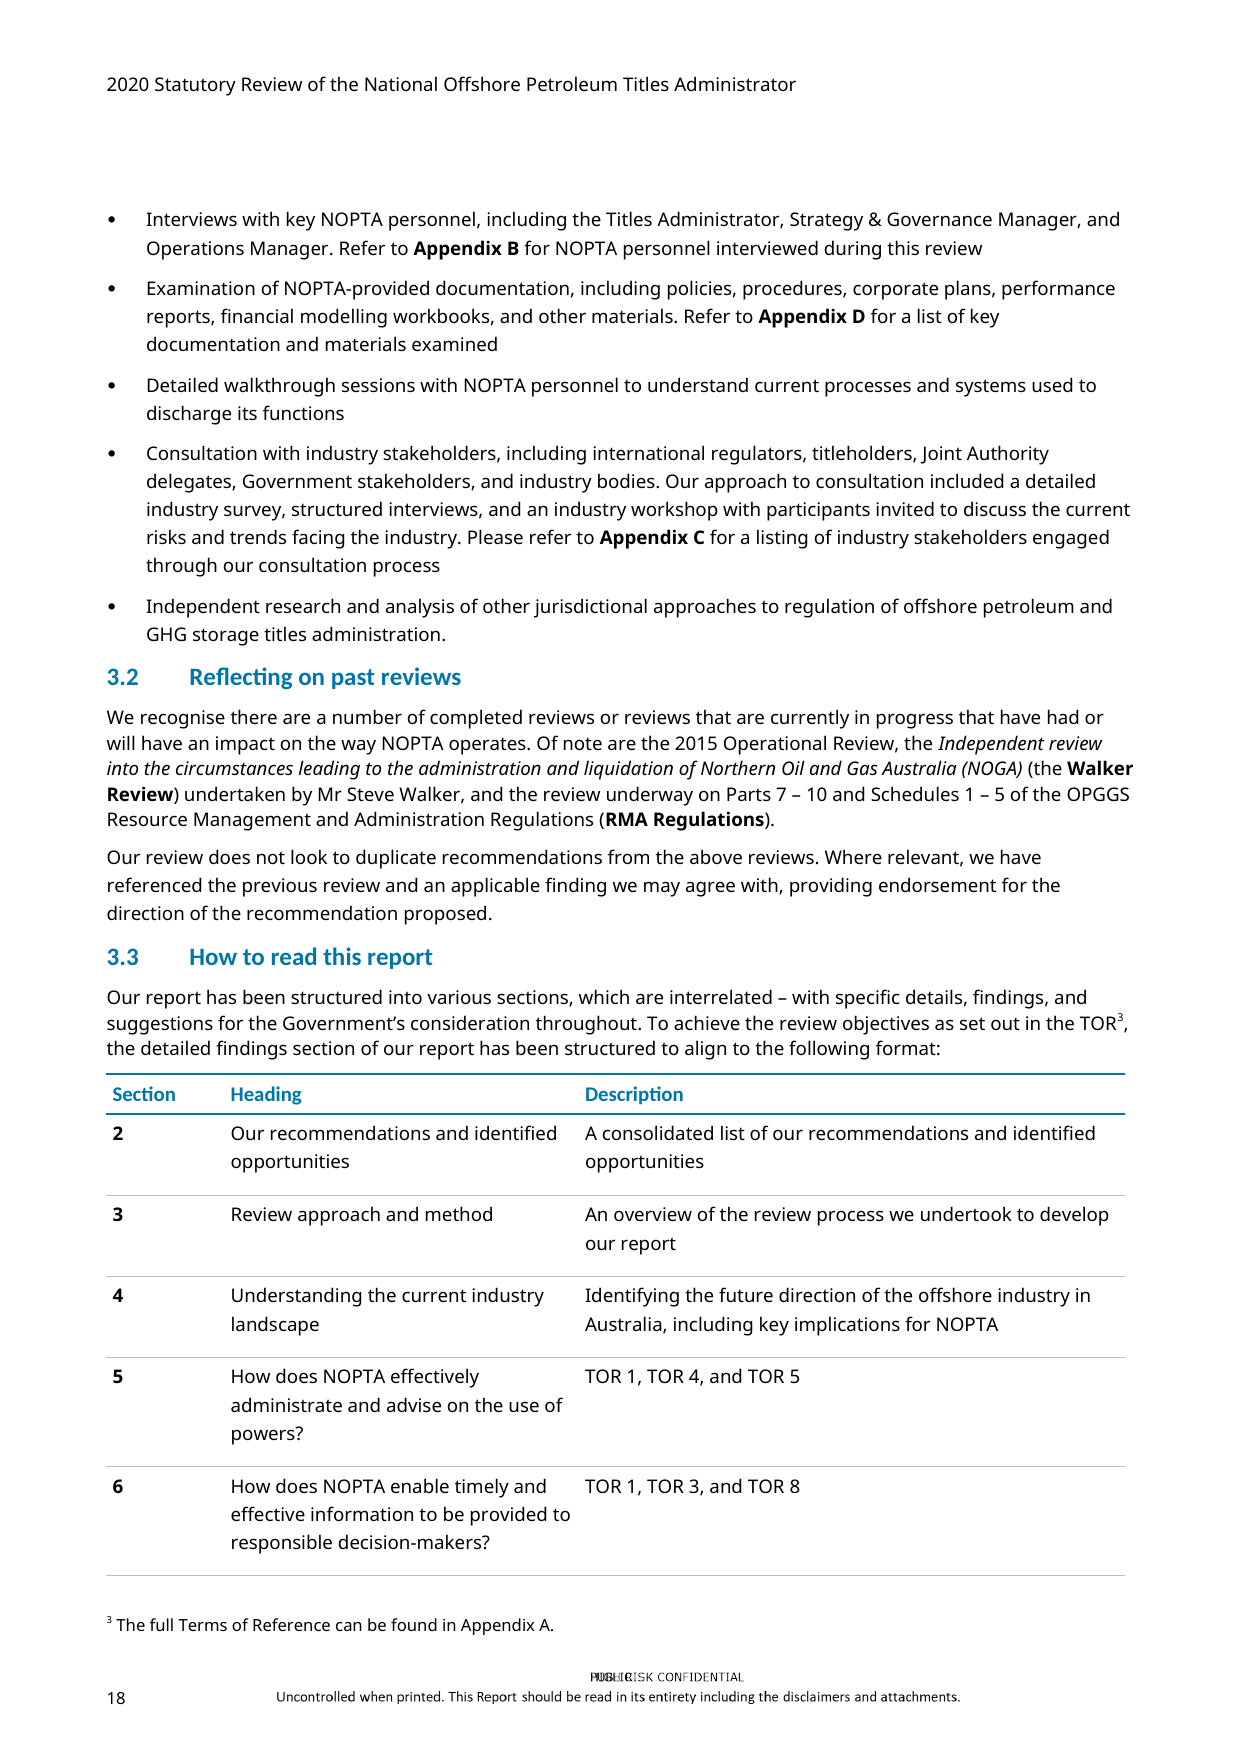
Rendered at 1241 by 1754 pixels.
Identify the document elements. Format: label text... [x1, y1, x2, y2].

table_cell How does NOPTA enable timely and effective information to be provided to responsible decision-makers? [224, 1467, 579, 1575]
text Our review does not look to duplicate recommendations from the above reviews. Where relevant, we have referenced the previous review and an applicable finding we may agree with, providing endorsement for the direction of the recommendation proposed. [106, 845, 1134, 926]
table_cell 6 [106, 1467, 224, 1575]
table_cell TOR 1, TOR 3, and TOR 8 [579, 1467, 1125, 1575]
table_cell Our recommendations and identified opportunities [224, 1115, 579, 1195]
text Our report has been structured into various sections, which are interrelated – with specific details, findings, and suggestions for the Government’s consideration throughout. To achieve the review objectives as set out in the TOR, the detailed findings section of our report has been structured to align to the following format: [106, 984, 1134, 1061]
table_cell How does NOPTA effectively administrate and advise on the use of powers? [224, 1358, 579, 1466]
subtitle Reflecting on past reviews [106, 662, 1134, 692]
text Independent research and analysis of other jurisdictional approaches to regulation of offshore petroleum and GHG storage titles administration. [108, 593, 1134, 647]
text We recognise there are a number of completed reviews or reviews that are currently in progress that have had or will have an impact on the way NOPTA operates. Of note are the 2015 Operational Review, the Independent review into the circumstances leading to the administration and liquidation of Northern Oil and Gas Australia (NOGA) (the Walker Review) undertaken by Mr Steve Walker, and the review underway on Parts 7 – 10 and Schedules 1 – 5 of the OPGGS Resource Management and Administration Regulations (RMA Regulations). [106, 704, 1134, 832]
table_cell Review approach and method [224, 1196, 579, 1276]
picture [263, 1671, 1241, 1715]
table_cell 3 [106, 1196, 224, 1276]
table_cell 5 [106, 1358, 224, 1466]
subtitle How to read this report [106, 941, 1134, 972]
table_cell 2 [106, 1115, 224, 1195]
table_cell A consolidated list of our recommendations and identified opportunities [579, 1115, 1125, 1195]
table_cell An overview of the review process we undertook to develop our report [579, 1196, 1125, 1276]
table_cell 4 [106, 1277, 224, 1357]
table_header Heading [224, 1075, 579, 1113]
table_header Section [106, 1075, 224, 1113]
text Consultation with industry stakeholders, including international regulators, titleholders, Joint Authority delegates, Government stakeholders, and industry bodies. Our approach to consultation included a detailed industry survey, structured interviews, and an industry workshop with participants invited to discuss the current risks and trends facing the industry. Please refer to Appendix C for a listing of industry stakeholders engaged through our consultation process [108, 440, 1134, 578]
table_cell Identifying the future direction of the offshore industry in Australia, including key implications for NOPTA [579, 1277, 1125, 1357]
text Examination of NOPTA-provided documentation, including policies, procedures, corporate plans, performance reports, financial modelling workbooks, and other materials. Refer to Appendix D for a list of key documentation and materials examined [108, 275, 1134, 357]
text Interviews with key NOPTA personnel, including the Titles Administrator, Strategy & Governance Manager, and Operations Manager. Refer to Appendix B for NOPTA personnel interviewed during this review [108, 207, 1134, 260]
table_header Description [579, 1075, 1125, 1113]
table_cell TOR 1, TOR 4, and TOR 5 [579, 1358, 1125, 1466]
text Detailed walkthrough sessions with NOPTA personnel to understand current processes and systems used to discharge its functions [108, 372, 1134, 425]
table_cell Understanding the current industry landscape [224, 1277, 579, 1357]
